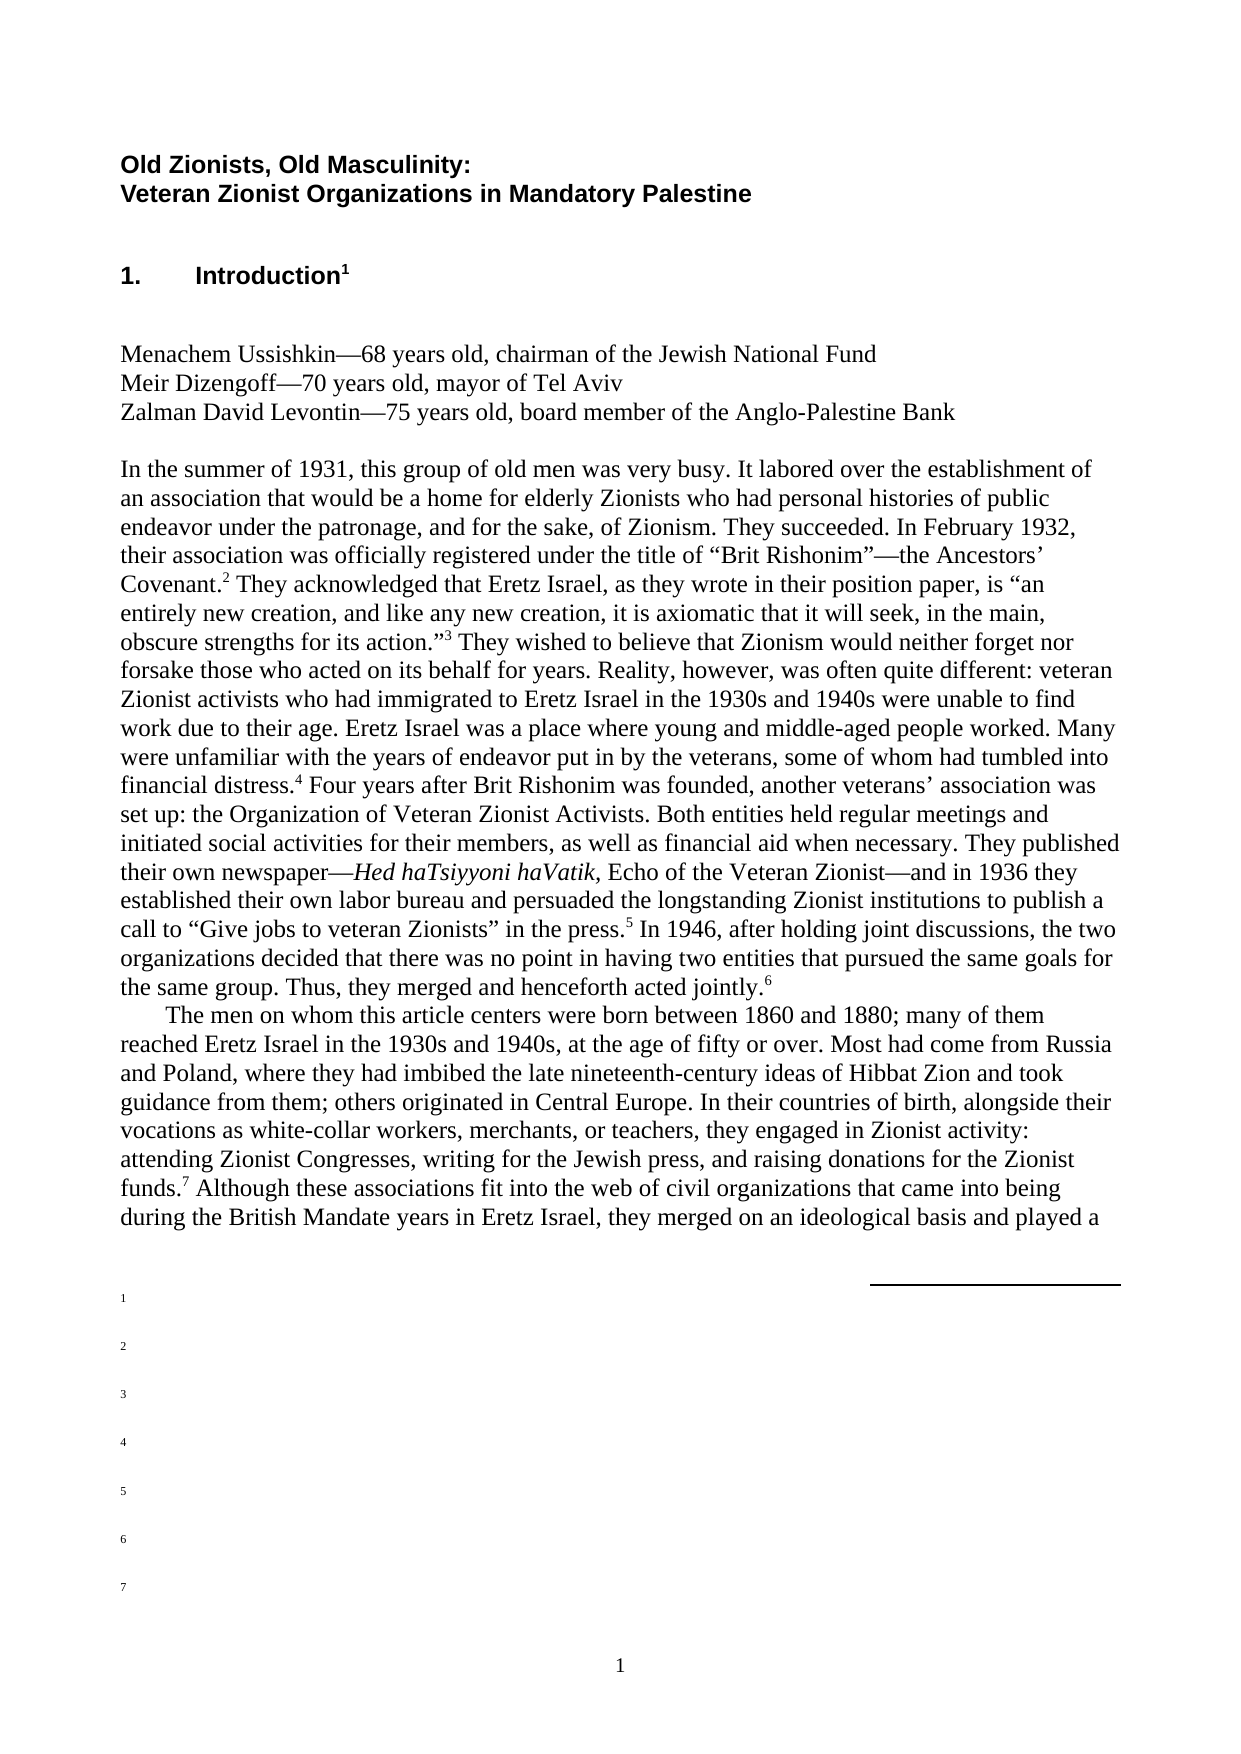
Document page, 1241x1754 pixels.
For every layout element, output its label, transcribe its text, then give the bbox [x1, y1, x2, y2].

text Old Zionists, Old Masculinity: [120, 150, 1120, 179]
text 1. Introduction [120, 261, 1120, 290]
text Zalman David Levontin—75 years old, board member of the Anglo-Palestine Bank [120, 397, 1120, 426]
text Veteran Zionist Organizations in Mandatory Palestine [120, 179, 1120, 207]
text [120, 1001, 1120, 1231]
text Menachem Ussishkin—68 years old, chairman of the Jewish National Fund [120, 339, 1120, 368]
text In the summer of 1931, this group of old men was very busy. It labored over the establishment of an association that would be a home for elderly Zionists who had personal histories of public endeavor under the patronage, and for the sake, of Zionism. They succeeded. In February 1932, their association was officially registered under the title of “Brit Rishonim”—the Ancestors’ Covenant. They acknowledged that Eretz Israel, as they wrote in their position paper, is “an entirely new creation, and like any new creation, it is axiomatic that it will seek, in the main, obscure strengths for its action.” They wished to believe that Zionism would neither forget nor forsake those who acted on its behalf for years. Reality, however, was often quite different: veteran Zionist activists who had immigrated to Eretz Israel in the 1930s and 1940s were unable to find work due to their age. Eretz Israel was a place where young and middle-aged people worked. Many were unfamiliar with the years of endeavor put in by the veterans, some of whom had tumbled into financial distress. Four years after Brit Rishonim was founded, another veterans’ association was set up: the Organization of Veteran Zionist Activists. Both entities held regular meetings and initiated social activities for their members, as well as financial aid when necessary. They published their own newspaper—Hed haTsiyyoni haVatik, Echo of the Veteran Zionist—and in 1936 they established their own labor bureau and persuaded the longstanding Zionist institutions to publish a call to “Give jobs to veteran Zionists” in the press. In 1946, after holding joint discussions, the two organizations decided that there was no point in having two entities that pursued the same goals for the same group. Thus, they merged and henceforth acted jointly. [120, 454, 1120, 1001]
text Meir Dizengoff—70 years old, mayor of Tel Aviv [120, 368, 1120, 397]
